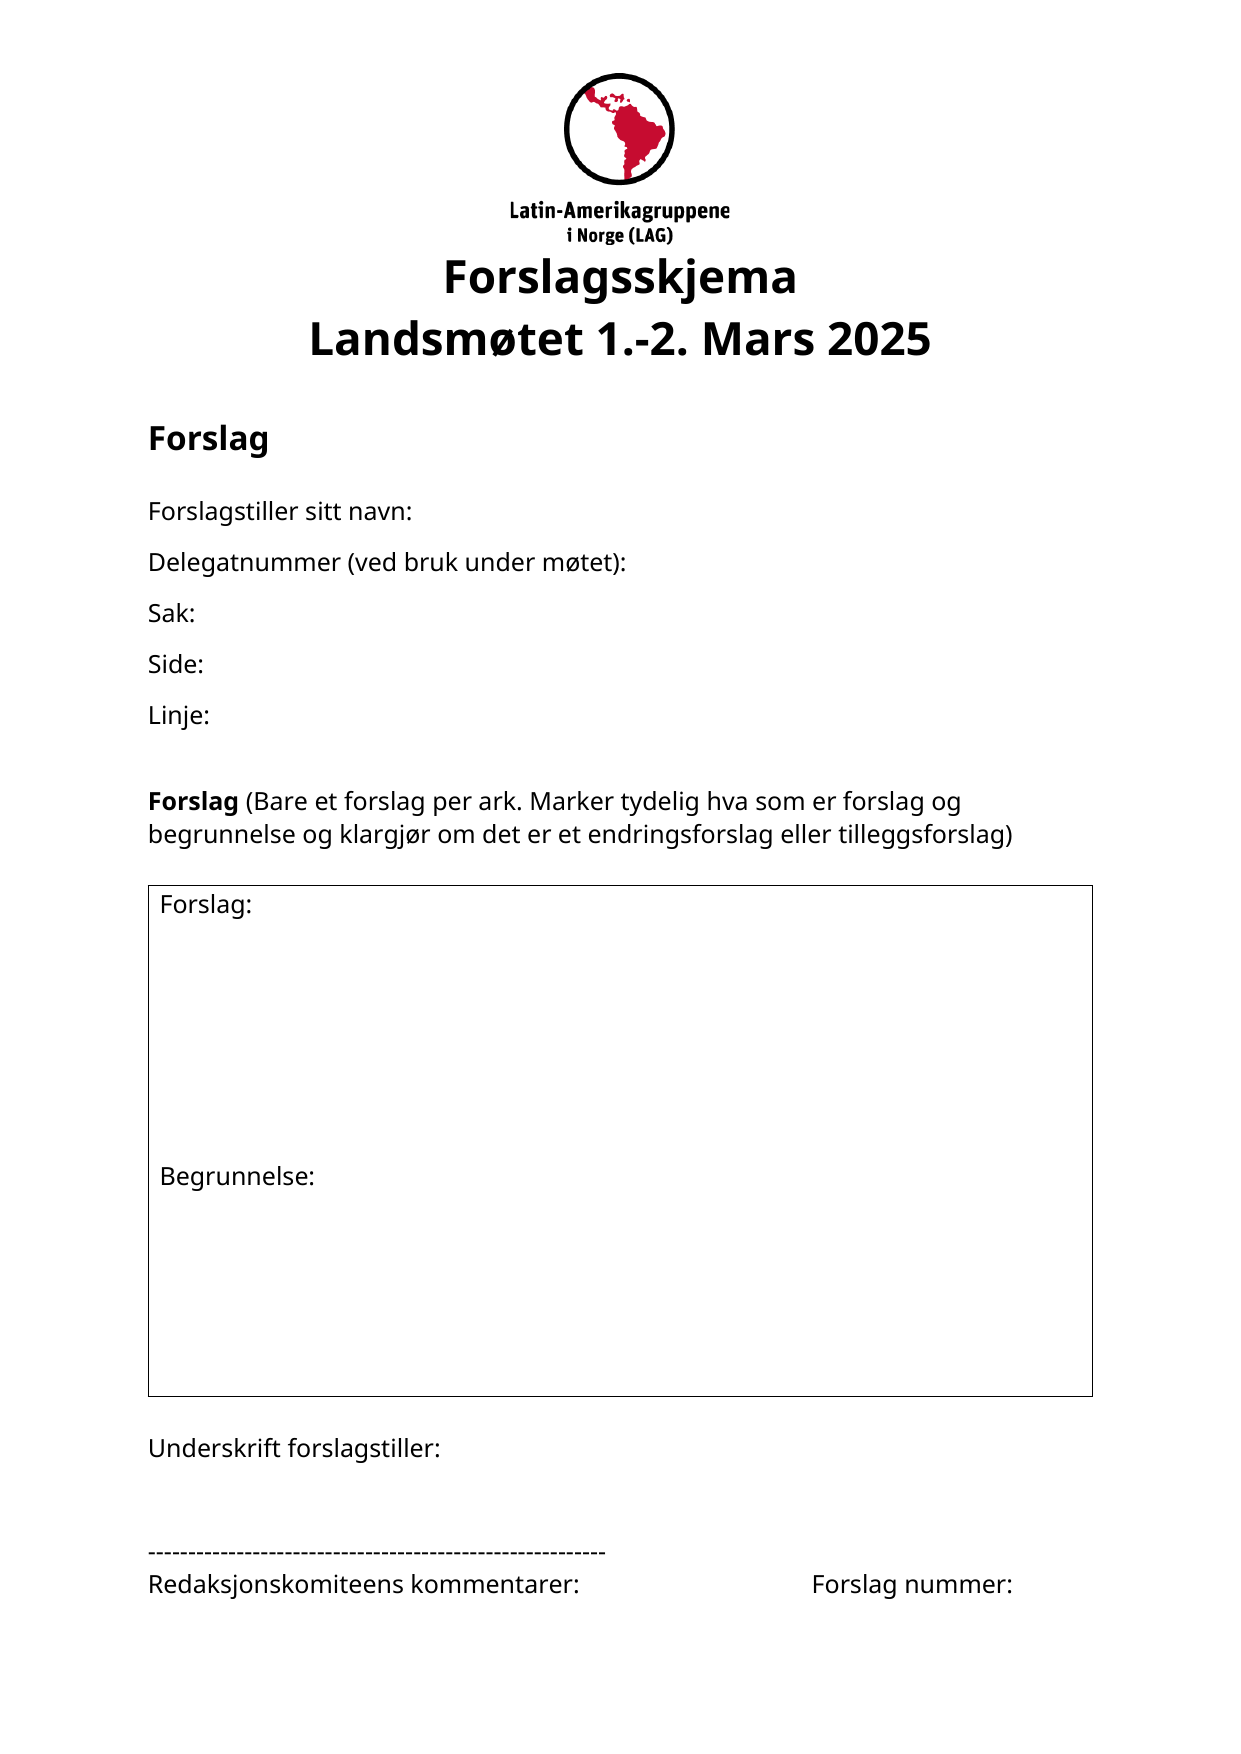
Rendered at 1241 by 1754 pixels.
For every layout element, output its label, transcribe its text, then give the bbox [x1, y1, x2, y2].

text Delegatnummer (ved bruk under møtet): [148, 545, 1093, 579]
text --------------------------------------------------------- [148, 1533, 1093, 1567]
text Linje: [148, 698, 1093, 732]
text Forslagstiller sitt navn: [148, 494, 1093, 528]
text Redaksjonskomiteens kommentarer: Forslag nummer: [148, 1567, 1093, 1601]
text Forslag [148, 414, 1093, 460]
table_header Forslag: Begrunnelse: [149, 886, 1092, 1396]
text Forslag (Bare et forslag per ark. Marker tydelig hva som er forslag og begrunnelse og klargjør om det er et endringsforslag eller tilleggsforslag) [148, 783, 1093, 851]
text Underskrift forslagstiller: [148, 1431, 1093, 1465]
text Sak: [148, 596, 1093, 630]
text Forslagsskjema Landsmøtet 1.-2. Mars 2025 [148, 244, 1093, 369]
picture [510, 73, 730, 245]
text Side: [148, 647, 1093, 681]
